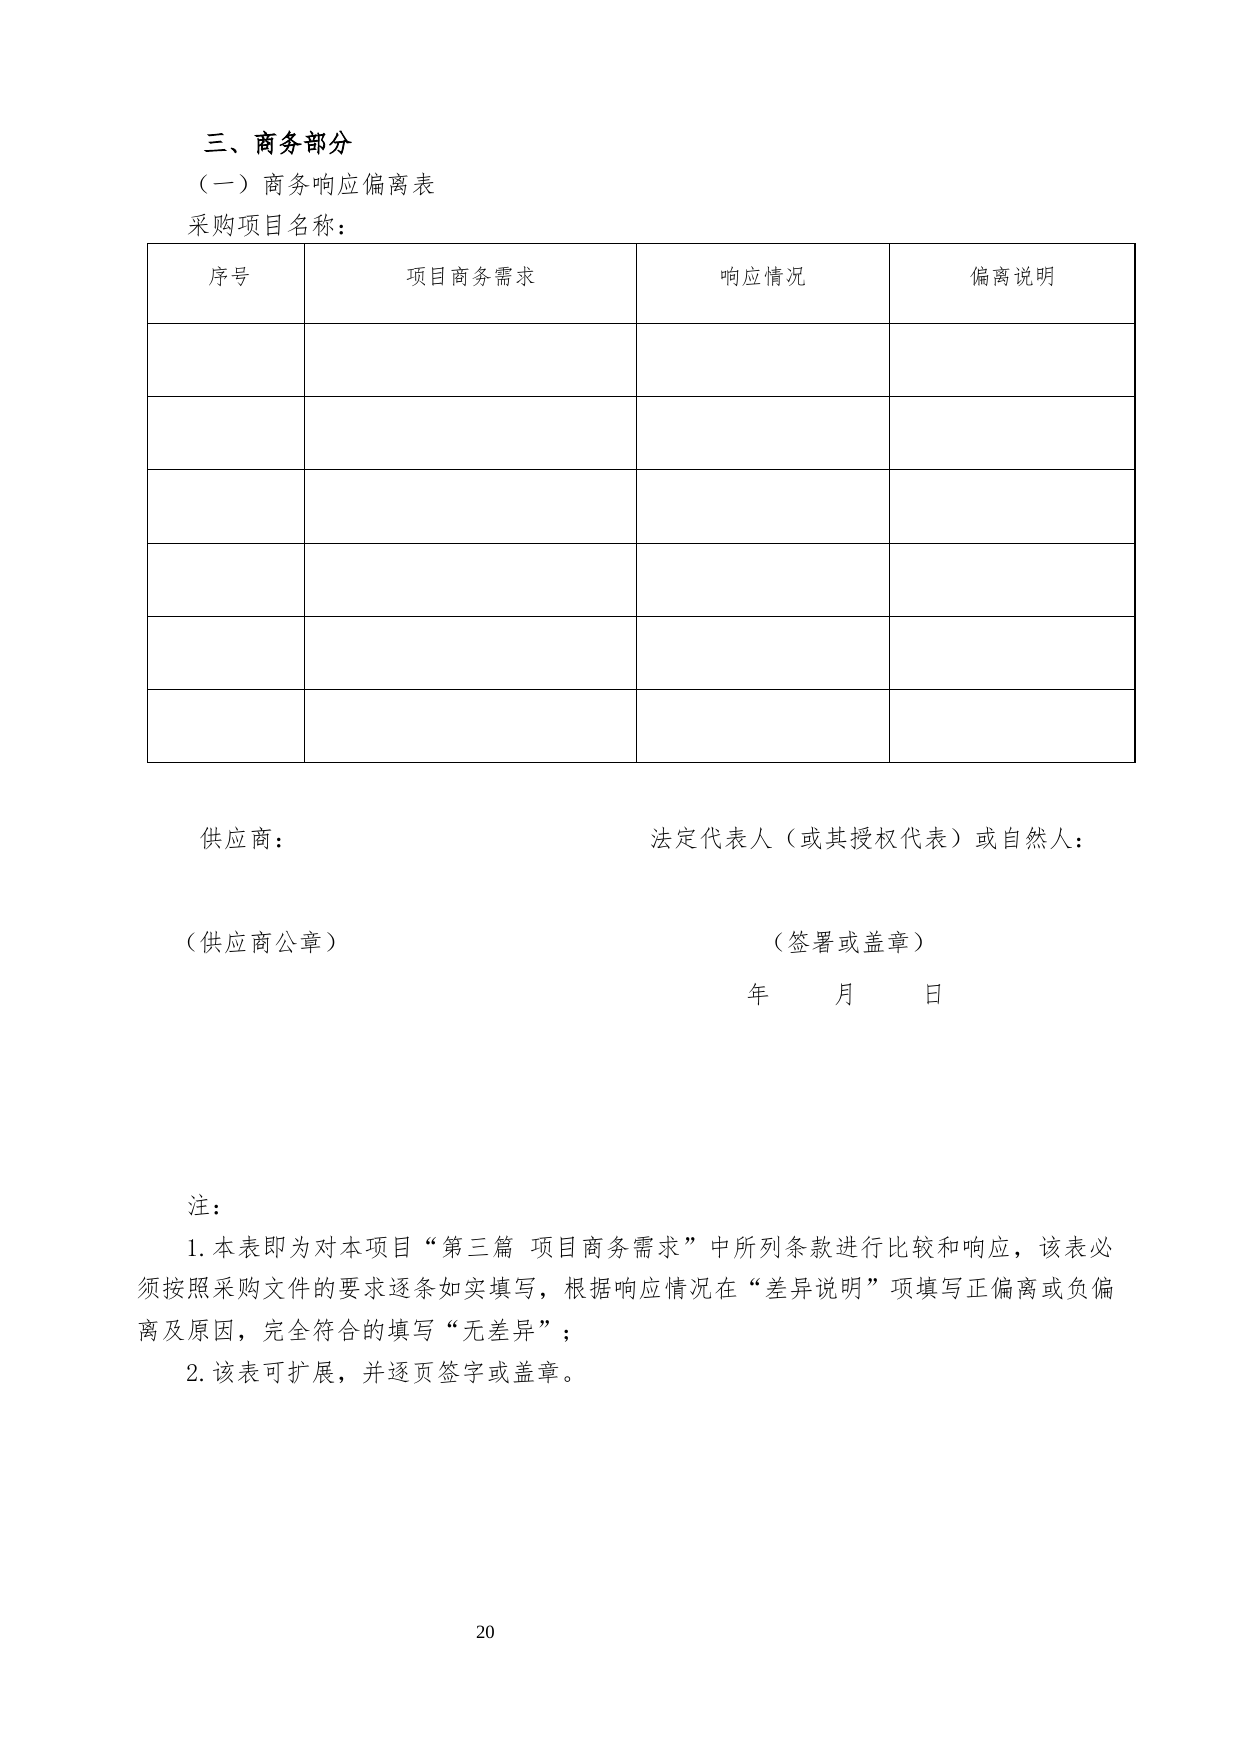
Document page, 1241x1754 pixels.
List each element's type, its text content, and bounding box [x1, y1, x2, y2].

table_cell [305, 324, 636, 396]
table_cell [637, 324, 889, 396]
table_cell [637, 397, 889, 469]
table_cell [305, 617, 636, 689]
text （供应商公章） （签署或盖章） [136, 910, 1116, 962]
table_cell [890, 470, 1134, 542]
table_cell [890, 544, 1134, 616]
table_cell [305, 690, 636, 762]
table_header 序号 [148, 244, 304, 323]
table_cell [890, 324, 1134, 396]
text （一）商务响应偏离表 [136, 160, 1116, 201]
table_cell [148, 397, 304, 469]
table_cell [637, 690, 889, 762]
table_cell [637, 470, 889, 542]
table_cell [305, 544, 636, 616]
text 采购项目名称： [136, 201, 1116, 243]
text 注： [136, 1181, 1116, 1223]
text 年 月 日 [136, 962, 1116, 1014]
table_header 项目商务需求 [305, 244, 636, 323]
table_cell [890, 690, 1134, 762]
text 供应商： 法定代表人（或其授权代表）或自然人： [136, 806, 1116, 858]
table_cell [305, 470, 636, 542]
text 2.该表可扩展，并逐页签字或盖章。 [136, 1348, 1116, 1389]
table_header 偏离说明 [890, 244, 1134, 323]
table_cell [637, 544, 889, 616]
table_cell [148, 617, 304, 689]
table_cell [637, 617, 889, 689]
table_cell [890, 617, 1134, 689]
table_cell [148, 544, 304, 616]
table_cell [890, 397, 1134, 469]
table_header 响应情况 [637, 244, 889, 323]
text 1.本表即为对本项目“第三篇 项目商务需求”中所列条款进行比较和响应，该表必须按照采购文件的要求逐条如实填写，根据响应情况在“差异说明”项填写正偏离或负偏离及原因，完全符合的填写“无差异”； [136, 1223, 1116, 1348]
table_cell [148, 470, 304, 542]
table_cell [305, 397, 636, 469]
subtitle 三、商务部分 [136, 118, 1116, 160]
table_cell [148, 324, 304, 396]
table_cell [148, 690, 304, 762]
